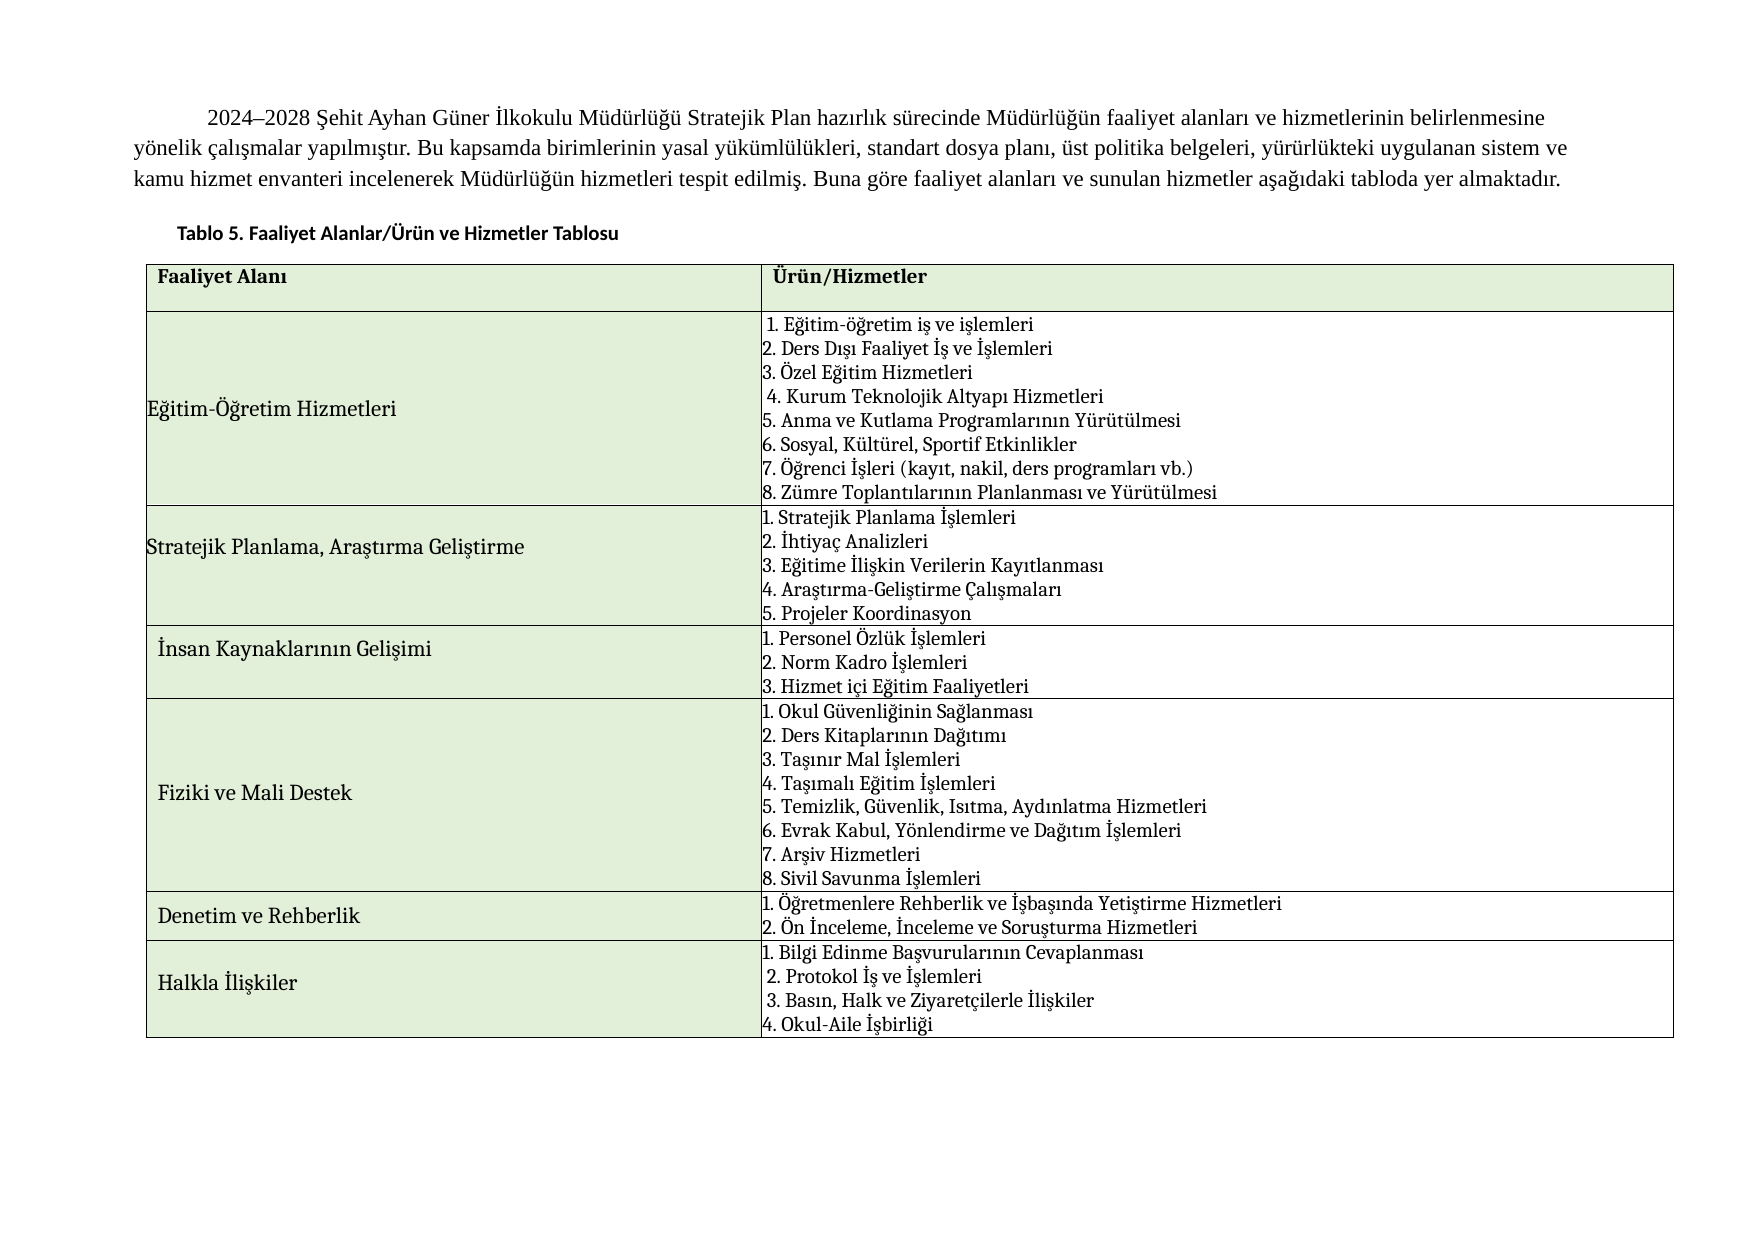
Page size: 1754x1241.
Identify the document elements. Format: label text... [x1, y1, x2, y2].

table_cell Stratejik Planlama, Araştırma Geliştirme [147, 506, 761, 625]
text 2024–2028 Şehit Ayhan Güner İlkokulu Müdürlüğü Stratejik Plan hazırlık sürecinde Müdürlüğün faaliyet alanları ve hizmetlerinin belirlenmesine yönelik çalışmalar yapılmıştır. Bu kapsamda birimlerinin yasal yükümlülükleri, standart dosya planı, üst politika belgeleri, yürürlükteki uygulanan sistem ve kamu hizmet envanteri incelenerek Müdürlüğün hizmetleri tespit edilmiş. Buna göre faaliyet alanları ve sunulan hizmetler aşağıdaki tabloda yer almaktadır. [133, 104, 1616, 191]
table_cell 1. Personel Özlük İşlemleri 2. Norm Kadro İşlemleri 3. Hizmet içi Eğitim Faaliyetleri [762, 626, 1673, 698]
table_cell Eğitim-Öğretim Hizmetleri [147, 312, 761, 504]
text Tablo 5. Faaliyet Alanlar/Ürün ve Hizmetler Tablosu [177, 220, 1616, 245]
table_cell 1. Öğretmenlere Rehberlik ve İşbaşında Yetiştirme Hizmetleri 2. Ön İnceleme, İnceleme ve Soruşturma Hizmetleri [762, 892, 1673, 940]
table_cell 1. Stratejik Planlama İşlemleri 2. İhtiyaç Analizleri 3. Eğitime İlişkin Verilerin Kayıtlanması 4. Araştırma-Geliştirme Çalışmaları 5. Projeler Koordinasyon [762, 506, 1673, 625]
table_cell Fiziki ve Mali Destek [147, 699, 761, 891]
table_cell 1. Bilgi Edinme Başvurularının Cevaplanması 2. Protokol İş ve İşlemleri 3. Basın, Halk ve Ziyaretçilerle İlişkiler 4. Okul-Aile İşbirliği [762, 941, 1673, 1037]
table_cell İnsan Kaynaklarının Gelişimi [147, 626, 761, 698]
table_cell 1. Eğitim-öğretim iş ve işlemleri 2. Ders Dışı Faaliyet İş ve İşlemleri 3. Özel Eğitim Hizmetleri 4. Kurum Teknolojik Altyapı Hizmetleri 5. Anma ve Kutlama Programlarının Yürütülmesi 6. Sosyal, Kültürel, Sportif Etkinlikler 7. Öğrenci İşleri (kayıt, nakil, ders programları vb.) 8. Zümre Toplantılarının Planlanması ve Yürütülmesi [762, 312, 1673, 504]
table_cell Denetim ve Rehberlik [147, 892, 761, 940]
table_cell 1. Okul Güvenliğinin Sağlanması 2. Ders Kitaplarının Dağıtımı 3. Taşınır Mal İşlemleri 4. Taşımalı Eğitim İşlemleri 5. Temizlik, Güvenlik, Isıtma, Aydınlatma Hizmetleri 6. Evrak Kabul, Yönlendirme ve Dağıtım İşlemleri 7. Arşiv Hizmetleri 8. Sivil Savunma İşlemleri [762, 699, 1673, 891]
table_header Faaliyet Alanı [147, 265, 761, 311]
table_header Ürün/Hizmetler [762, 265, 1673, 311]
table_cell Halkla İlişkiler [147, 941, 761, 1037]
